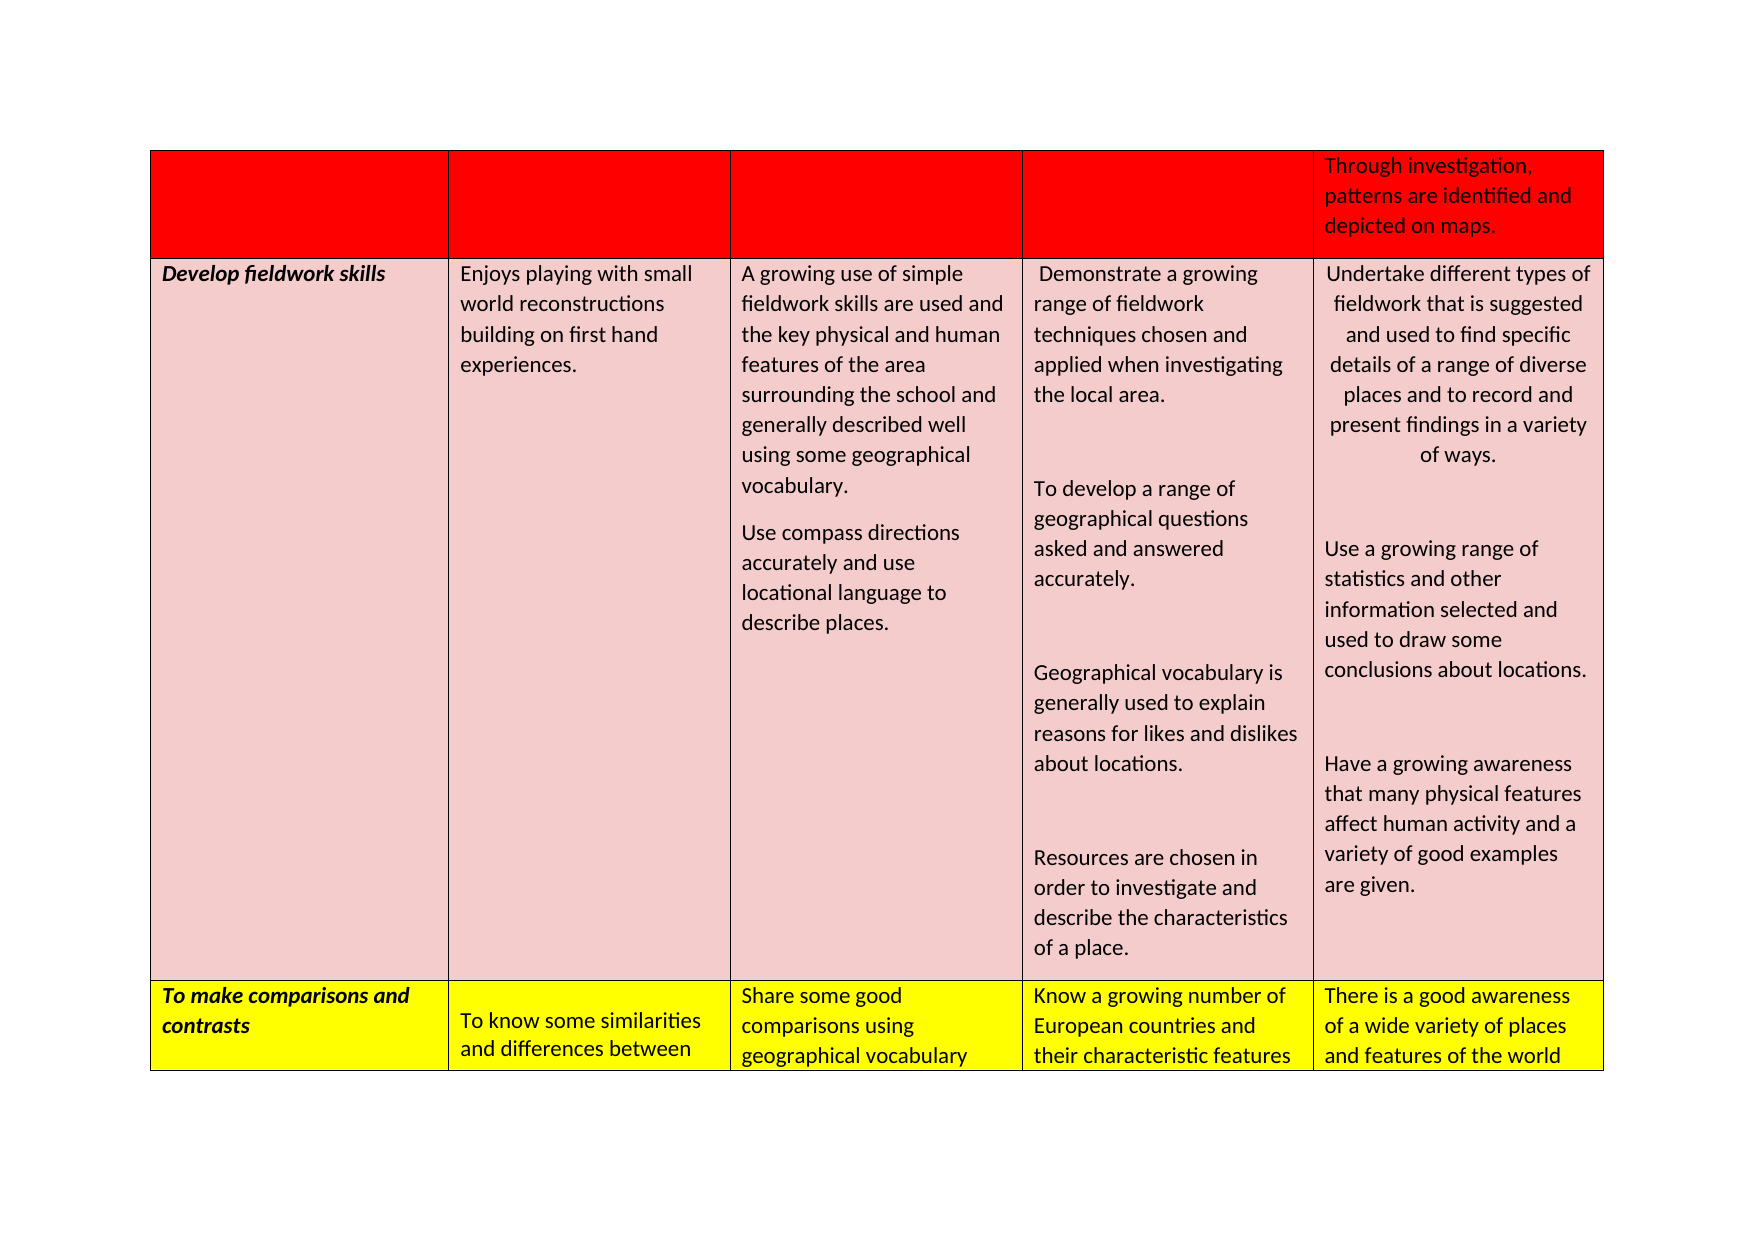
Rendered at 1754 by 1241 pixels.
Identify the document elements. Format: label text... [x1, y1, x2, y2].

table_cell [151, 981, 448, 1069]
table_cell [1023, 981, 1313, 1069]
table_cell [1314, 151, 1603, 258]
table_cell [731, 981, 1022, 1069]
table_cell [731, 151, 1022, 258]
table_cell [1314, 981, 1603, 1069]
table_cell Undertake different types of fieldwork that is suggested and used to find specific details of a range of diverse places and to record and present findings in a variety of ways. Use a growing range of statistics and other information selected and used to draw some conclusions about locations. Have a growing awareness that many physical features affect human activity and a variety of good examples are given. [1314, 259, 1603, 980]
table_cell [449, 151, 730, 258]
table_cell Develop fieldwork skills [151, 259, 448, 980]
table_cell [449, 981, 730, 1069]
table_cell Enjoys playing with small world reconstructions building on first hand experiences. [449, 259, 730, 980]
table_cell A growing use of simple fieldwork skills are used and the key physical and human features of the area surrounding the school and generally described well using some geographical vocabulary. Use compass directions accurately and use locational language to describe places. [731, 259, 1022, 980]
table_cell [151, 151, 448, 258]
table_cell Demonstrate a growing range of fieldwork techniques chosen and applied when investigating the local area. To develop a range of geographical questions asked and answered accurately. Geographical vocabulary is generally used to explain reasons for likes and dislikes about locations. Resources are chosen in order to investigate and describe the characteristics of a place. [1023, 259, 1313, 980]
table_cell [1023, 151, 1313, 258]
